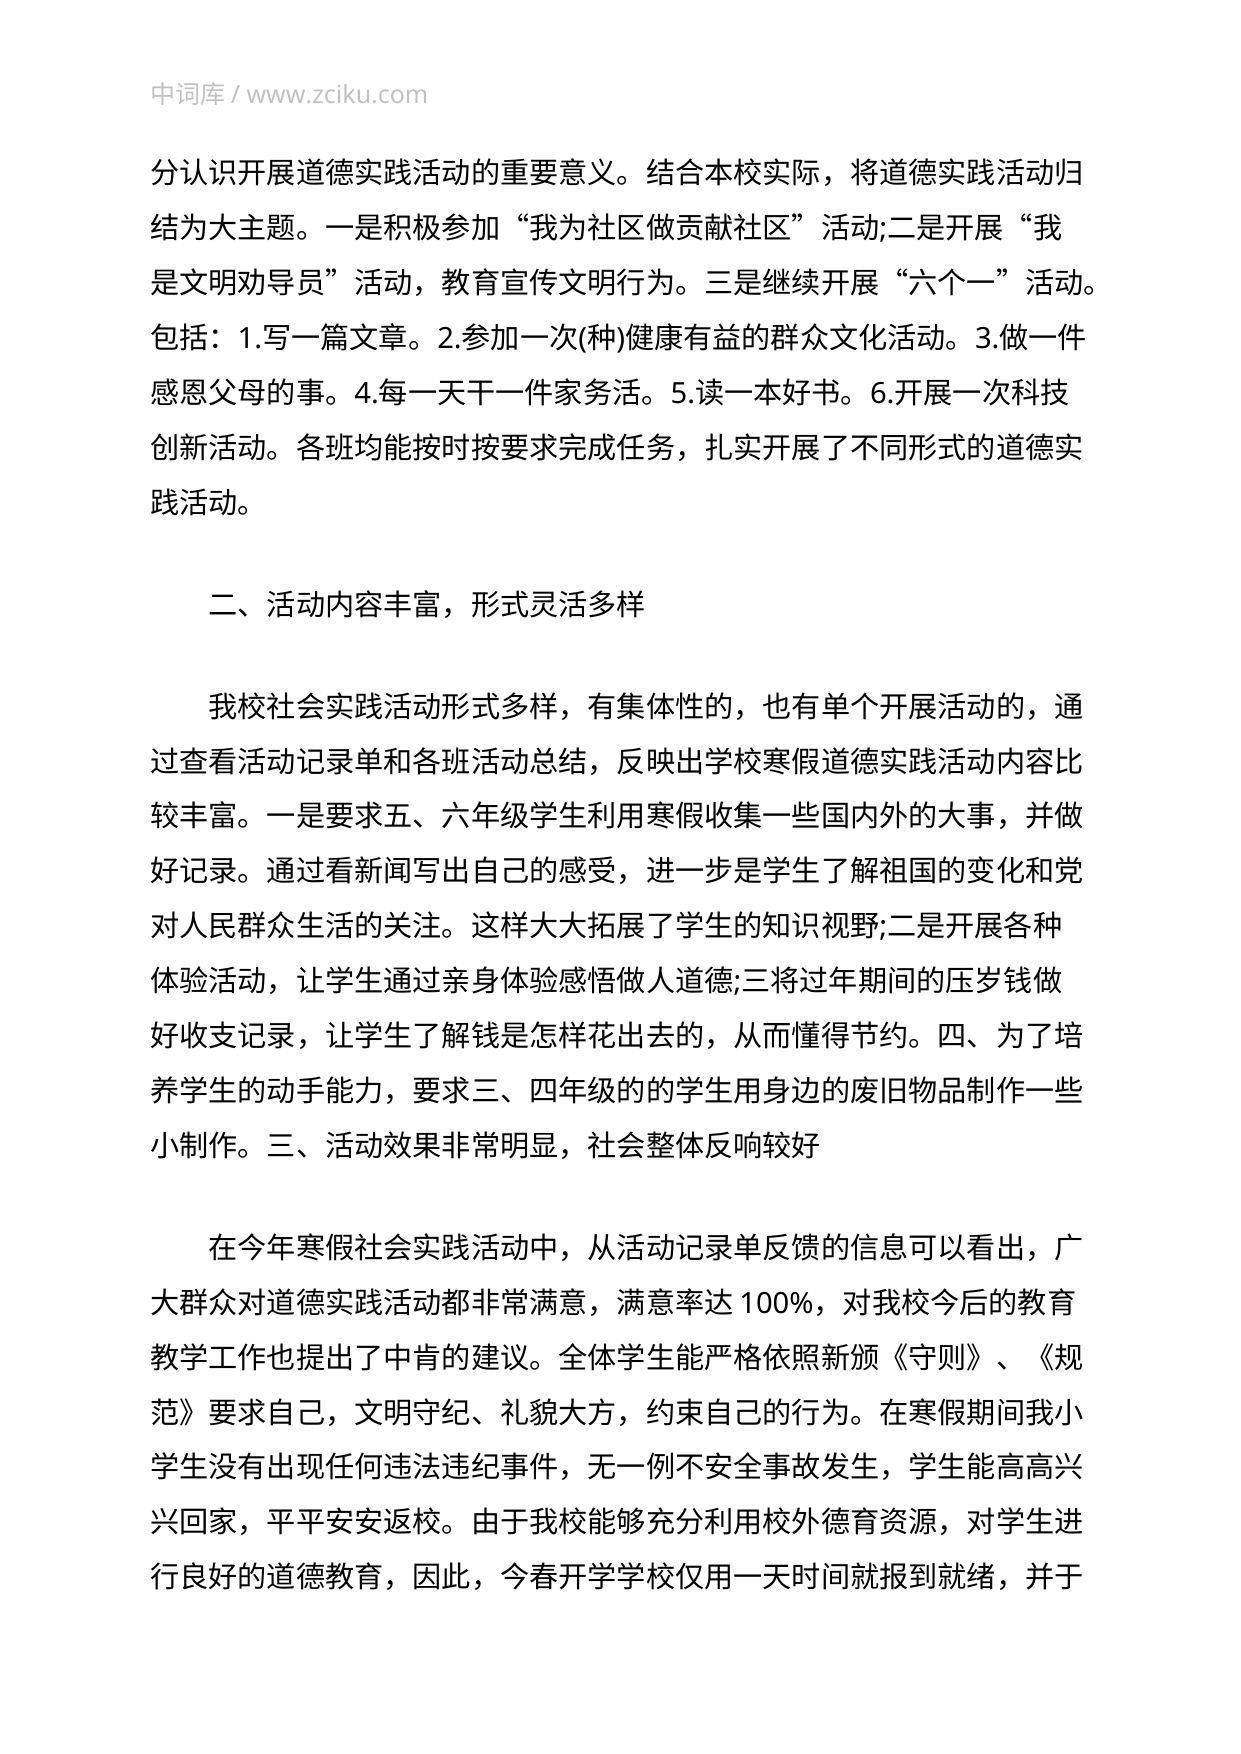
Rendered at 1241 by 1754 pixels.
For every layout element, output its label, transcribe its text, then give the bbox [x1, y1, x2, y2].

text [150, 1224, 1090, 1596]
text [150, 150, 1090, 522]
text 二、活动内容丰富，形式灵活多样 [150, 581, 1090, 624]
text 我校社会实践活动形式多样，有集体性的，也有单个开展活动的，通过查看活动记录单和各班活动总结，反映出学校寒假道德实践活动内容比较丰富。一是要求五、六年级学生利用寒假收集一些国内外的大事，并做好记录。通过看新闻写出自己的感受，进一步是学生了解祖国的变化和党对人民群众生活的关注。这样大大拓展了学生的知识视野;二是开展各种体验活动，让学生通过亲身体验感悟做人道德;三将过年期间的压岁钱做好收支记录，让学生了解钱是怎样花出去的，从而懂得节约。四、为了培养学生的动手能力，要求三、四年级的的学生用身边的废旧物品制作一些小制作。三、活动效果非常明显，社会整体反响较好 [150, 683, 1090, 1165]
